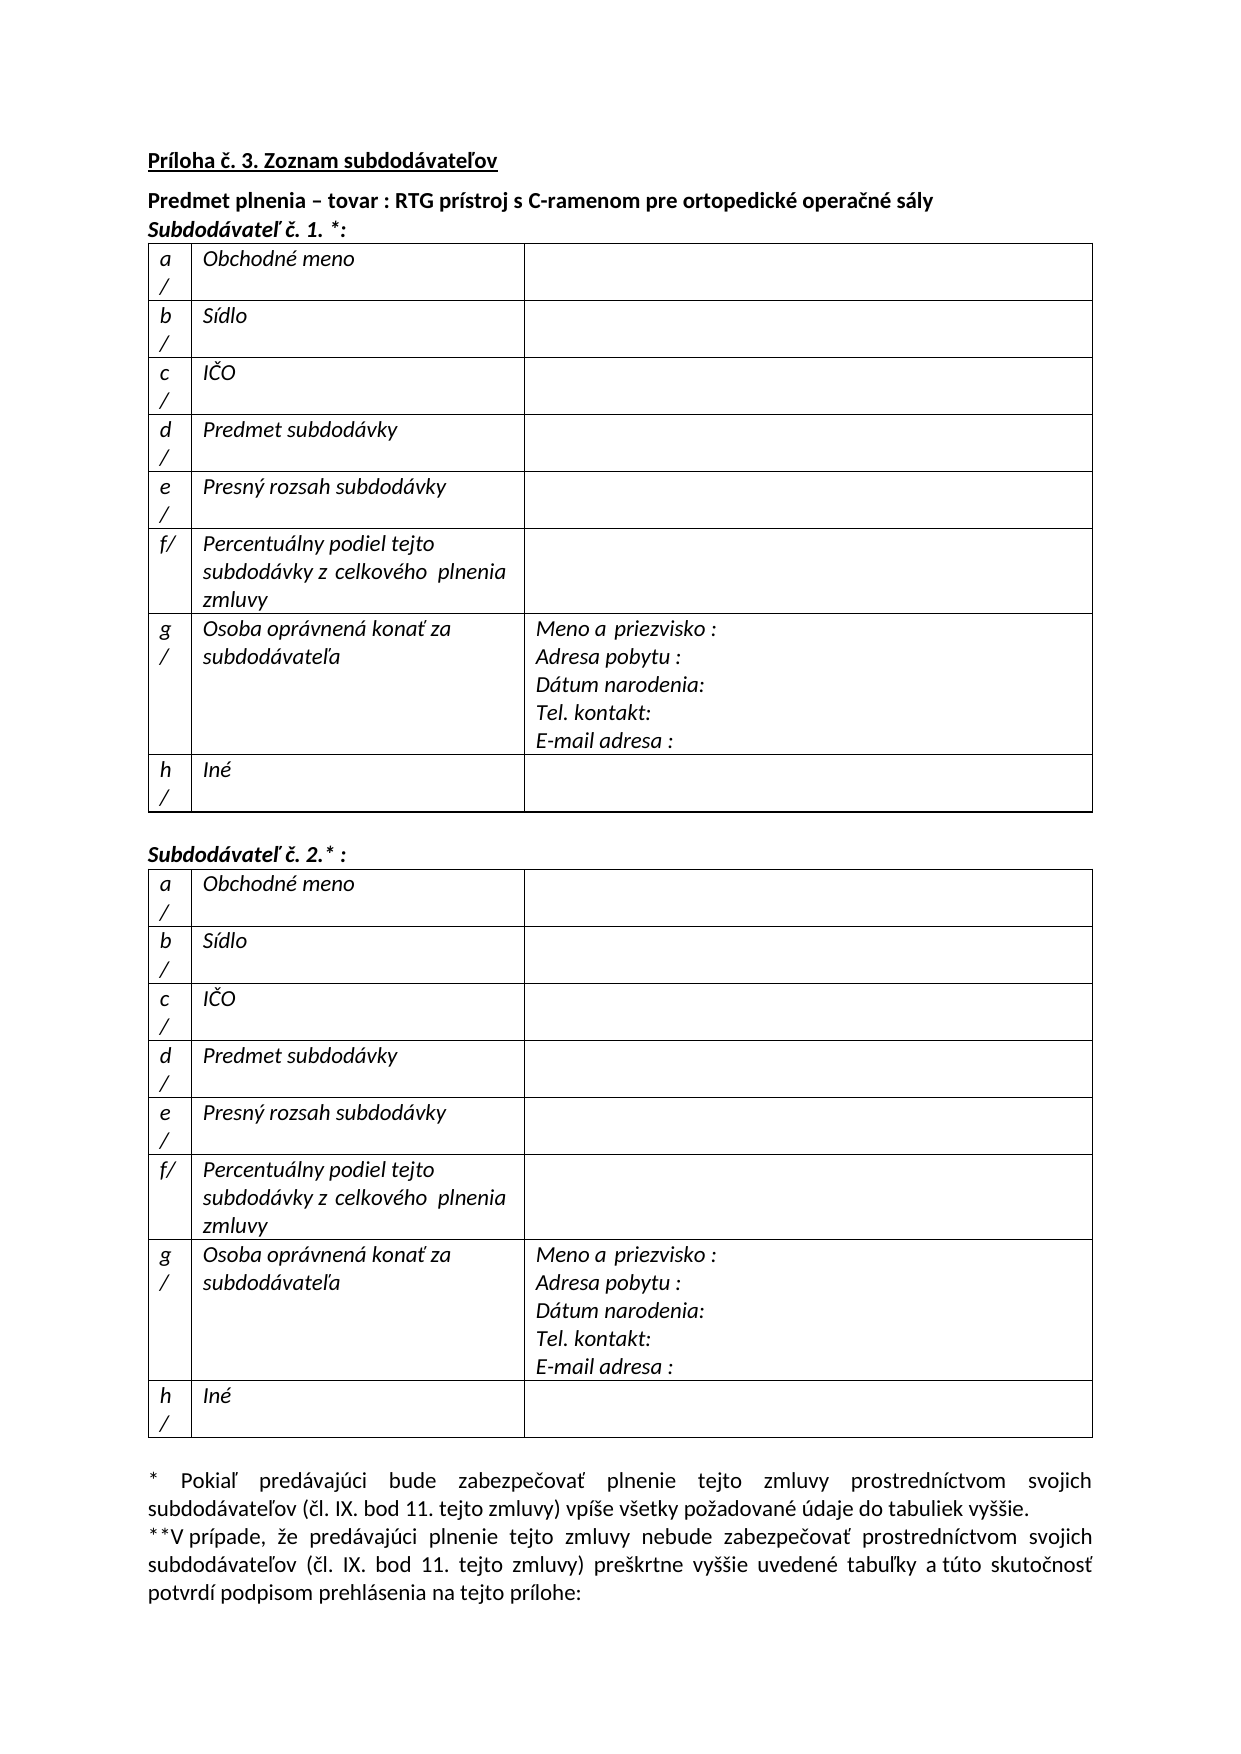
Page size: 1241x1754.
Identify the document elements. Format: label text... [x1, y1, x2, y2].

table_cell Sídlo [192, 927, 524, 983]
table_cell [525, 1041, 1092, 1097]
table_cell b/ [149, 301, 191, 357]
table_cell Percentuálny podiel tejto subdodávky z celkového plnenia zmluvy [192, 529, 524, 613]
text **V prípade, že predávajúci plnenie tejto zmluvy nebude zabezpečovať prostredníctvom svojich subdodávateľov (čl. IX. bod 11. tejto zmluvy) preškrtne vyššie uvedené tabuľky a túto skutočnosť potvrdí podpisom prehlásenia na tejto prílohe: [148, 1522, 1092, 1606]
table_cell Predmet subdodávky [192, 1041, 524, 1097]
table_cell [525, 358, 1092, 414]
table_cell [525, 529, 1092, 613]
table_cell Osoba oprávnená konať za subdodávateľa [192, 614, 524, 754]
table_cell IČO [192, 984, 524, 1040]
text Predmet plnenia – tovar : RTG prístroj s C-ramenom pre ortopedické operačné sály [148, 187, 1092, 215]
table_cell b/ [149, 927, 191, 983]
subtitle Príloha č. 3. Zoznam subdodávateľov [148, 146, 1092, 174]
table_cell Iné [192, 755, 524, 811]
table_cell g/ [149, 614, 191, 754]
table_header [525, 244, 1092, 300]
table_cell d/ [149, 415, 191, 471]
table_header Obchodné meno [192, 870, 524, 926]
table_header a/ [149, 244, 191, 300]
table_cell e/ [149, 1098, 191, 1154]
text Subdodávateľ č. 2.* : [148, 841, 1092, 868]
text * Pokiaľ predávajúci bude zabezpečovať plnenie tejto zmluvy prostredníctvom svojich subdodávateľov (čl. IX. bod 11. tejto zmluvy) vpíše všetky požadované údaje do tabuliek vyššie. [148, 1466, 1092, 1522]
table_cell d/ [149, 1041, 191, 1097]
table_cell [525, 472, 1092, 528]
table_cell Presný rozsah subdodávky [192, 1098, 524, 1154]
table_cell IČO [192, 358, 524, 414]
table_cell Meno a priezvisko : Adresa pobytu : Dátum narodenia: Tel. kontakt: E-mail adresa : [525, 614, 1092, 754]
table_header Obchodné meno [192, 244, 524, 300]
table_cell c/ [149, 984, 191, 1040]
table_cell c/ [149, 358, 191, 414]
table_cell f/ [149, 1155, 191, 1239]
table_cell [525, 301, 1092, 357]
table_cell Osoba oprávnená konať za subdodávateľa [192, 1240, 524, 1380]
table_cell [525, 415, 1092, 471]
table_cell e/ [149, 472, 191, 528]
table_cell [525, 927, 1092, 983]
table_cell f/ [149, 529, 191, 613]
table_cell [525, 1098, 1092, 1154]
table_cell Predmet subdodávky [192, 415, 524, 471]
table_header a/ [149, 870, 191, 926]
table_cell Meno a priezvisko : Adresa pobytu : Dátum narodenia: Tel. kontakt: E-mail adresa : [525, 1240, 1092, 1380]
table_cell [525, 1381, 1092, 1437]
table_cell g/ [149, 1240, 191, 1380]
table_cell [525, 984, 1092, 1040]
table_cell Presný rozsah subdodávky [192, 472, 524, 528]
table_cell Sídlo [192, 301, 524, 357]
table_cell [525, 755, 1092, 811]
table_cell h/ [149, 755, 191, 811]
table_cell h/ [149, 1381, 191, 1437]
table_cell Percentuálny podiel tejto subdodávky z celkového plnenia zmluvy [192, 1155, 524, 1239]
table_cell [525, 1155, 1092, 1239]
table_header [525, 870, 1092, 926]
table_cell Iné [192, 1381, 524, 1437]
text Subdodávateľ č. 1. *: [148, 215, 1092, 243]
